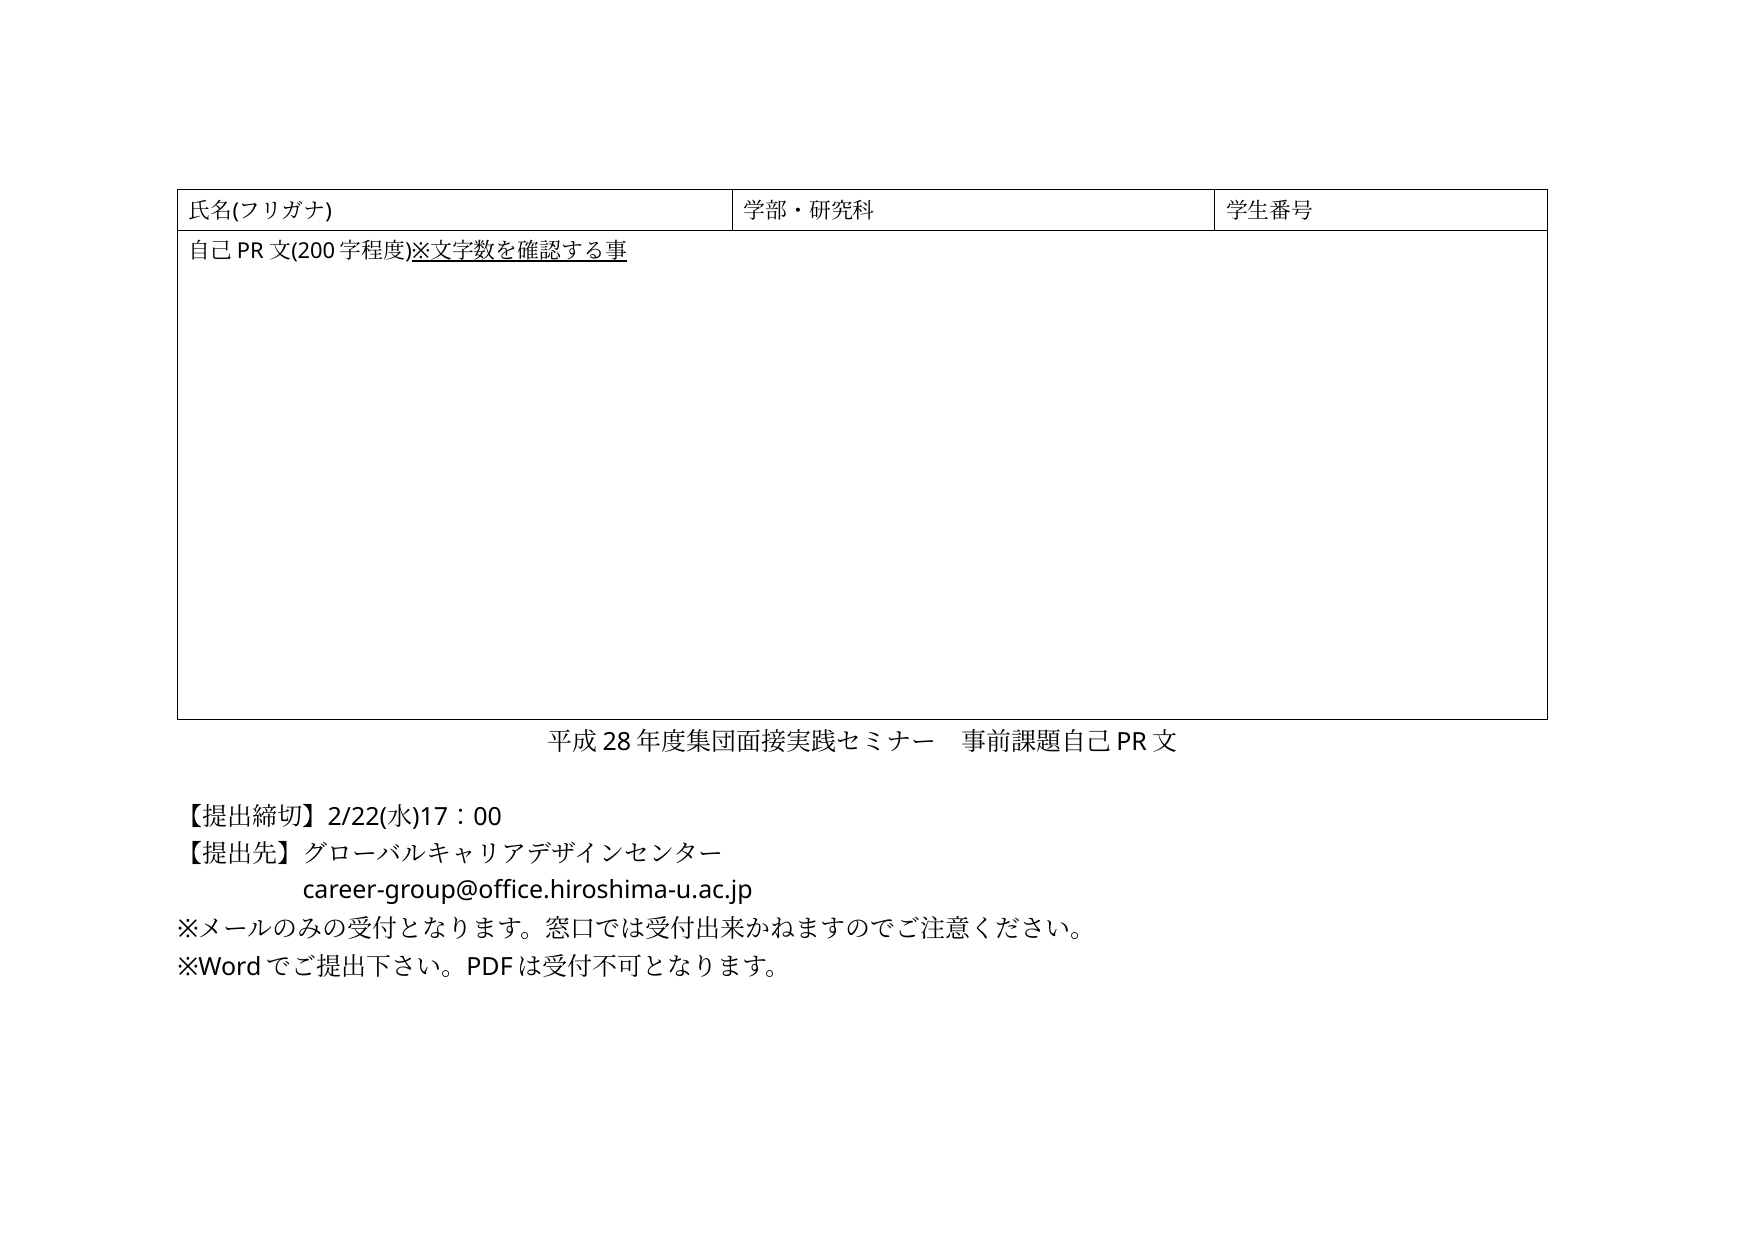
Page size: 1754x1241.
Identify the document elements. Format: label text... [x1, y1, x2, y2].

text 【提出締切】2/22(水)17：00 [177, 795, 1547, 833]
table_cell 自己PR 文(200字程度)※文字数を確認する事 [178, 231, 1547, 719]
text ※Wordでご提出下さい。PDFは受付不可となります。 [177, 945, 1547, 983]
text ※メールのみの受付となります。窓口では受付出来かねますのでご注意ください。 [177, 908, 1547, 945]
table_header 氏名(フリガナ) [178, 190, 732, 229]
text career-group@office.hiroshima-u.ac.jp [302, 870, 1547, 908]
table_header 学生番号 [1215, 190, 1547, 229]
text 【提出先】グローバルキャリアデザインセンター [177, 833, 1547, 870]
table_header 学部・研究科 [733, 190, 1214, 229]
text 平成28年度集団面接実践セミナー 事前課題自己PR文 [177, 720, 1547, 758]
